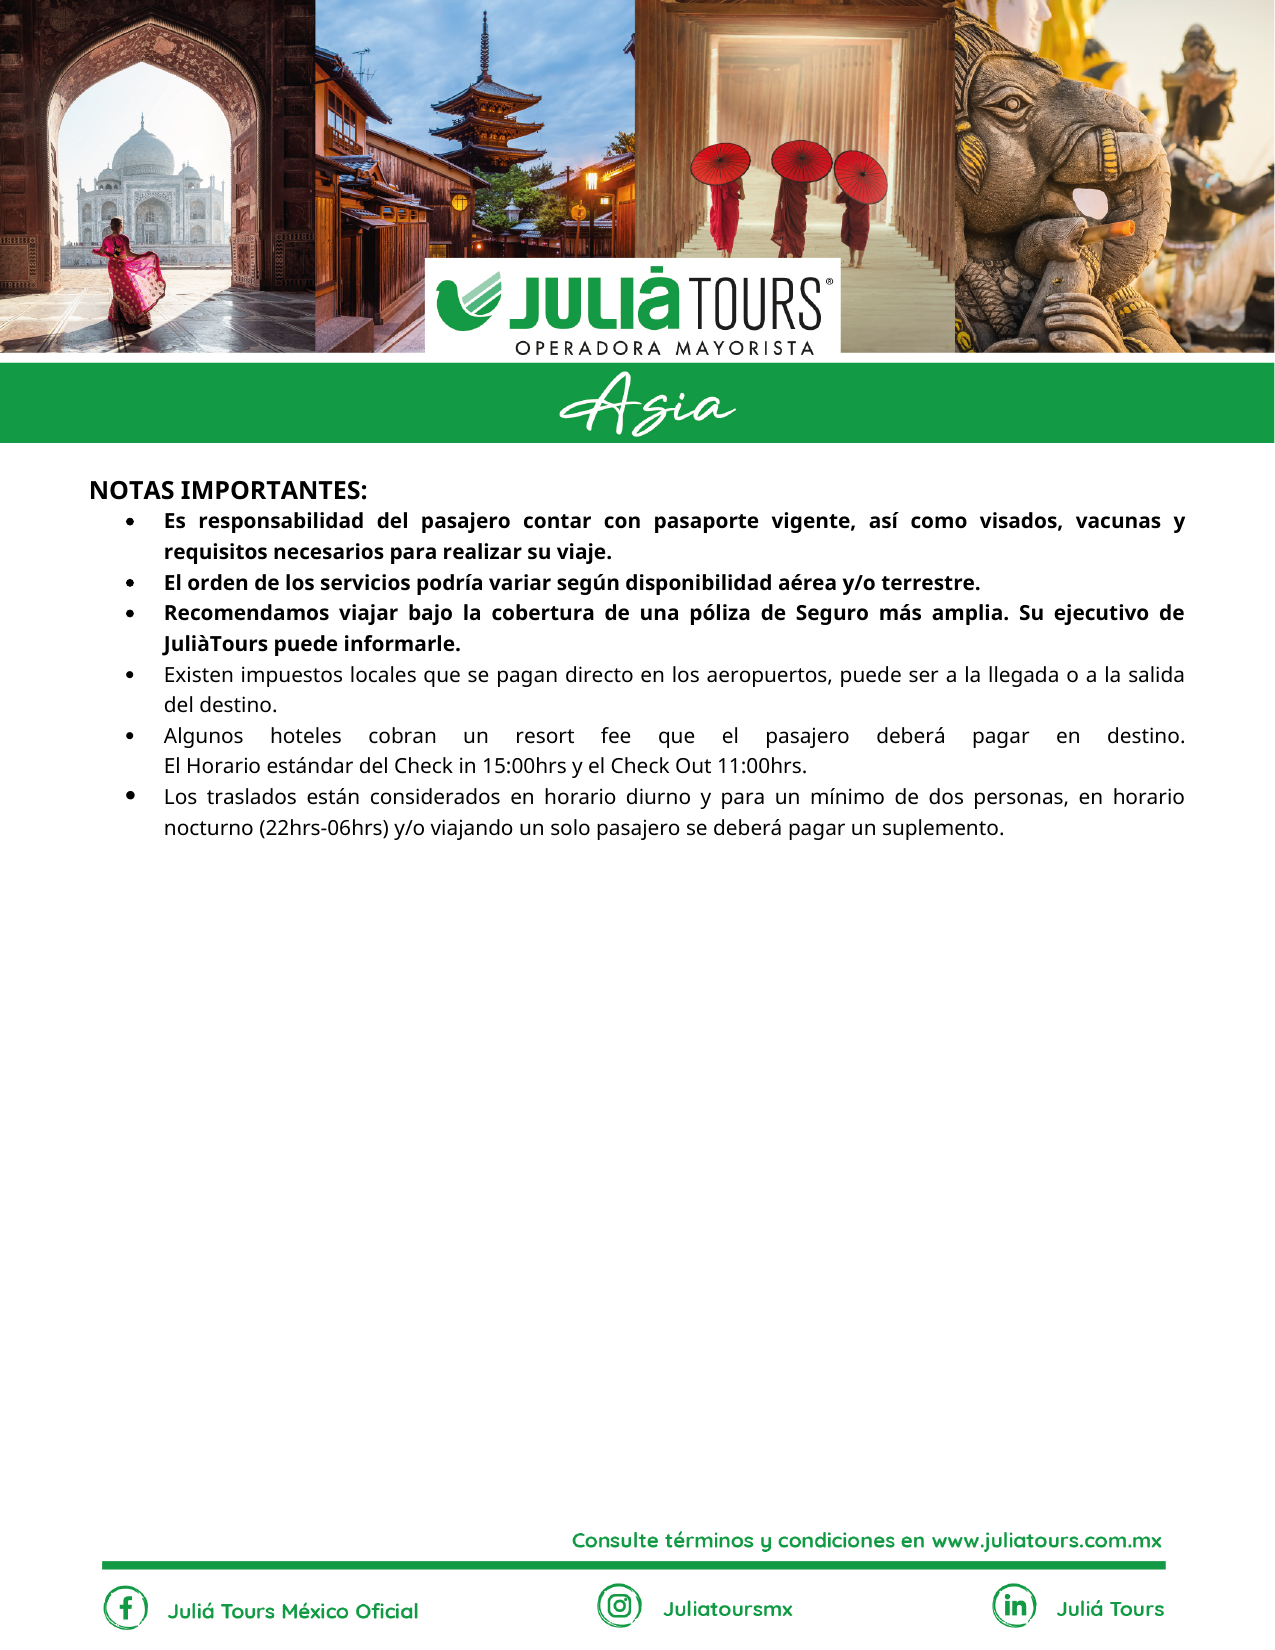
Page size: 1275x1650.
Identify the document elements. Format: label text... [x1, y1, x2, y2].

list Es responsabilidad del pasajero contar con pasaporte vigente, así como visados, vacunas y requisitos necesarios para realizar su viaje. [126, 507, 1186, 566]
list Algunos hoteles cobran un resort fee que el pasajero deberá pagar en destino. El Horario estándar del Check in 15:00hrs y el Check Out 11:00hrs. [126, 721, 1186, 780]
list Recomendamos viajar bajo la cobertura de una póliza de Seguro más amplia. Su ejecutivo de JuliàTours puede informarle. [126, 598, 1186, 657]
list Existen impuestos locales que se pagan directo en los aeropuertos, puede ser a la llegada o a la salida del destino. [126, 660, 1186, 719]
picture [0, 0, 1275, 1650]
text NOTAS IMPORTANTES: [89, 472, 1186, 507]
list El orden de los servicios podría variar según disponibilidad aérea y/o terrestre. [126, 568, 1186, 596]
list Los traslados están considerados en horario diurno y para un mínimo de dos personas, en horario nocturno (22hrs-06hrs) y/o viajando un solo pasajero se deberá pagar un suplemento. [126, 782, 1186, 841]
